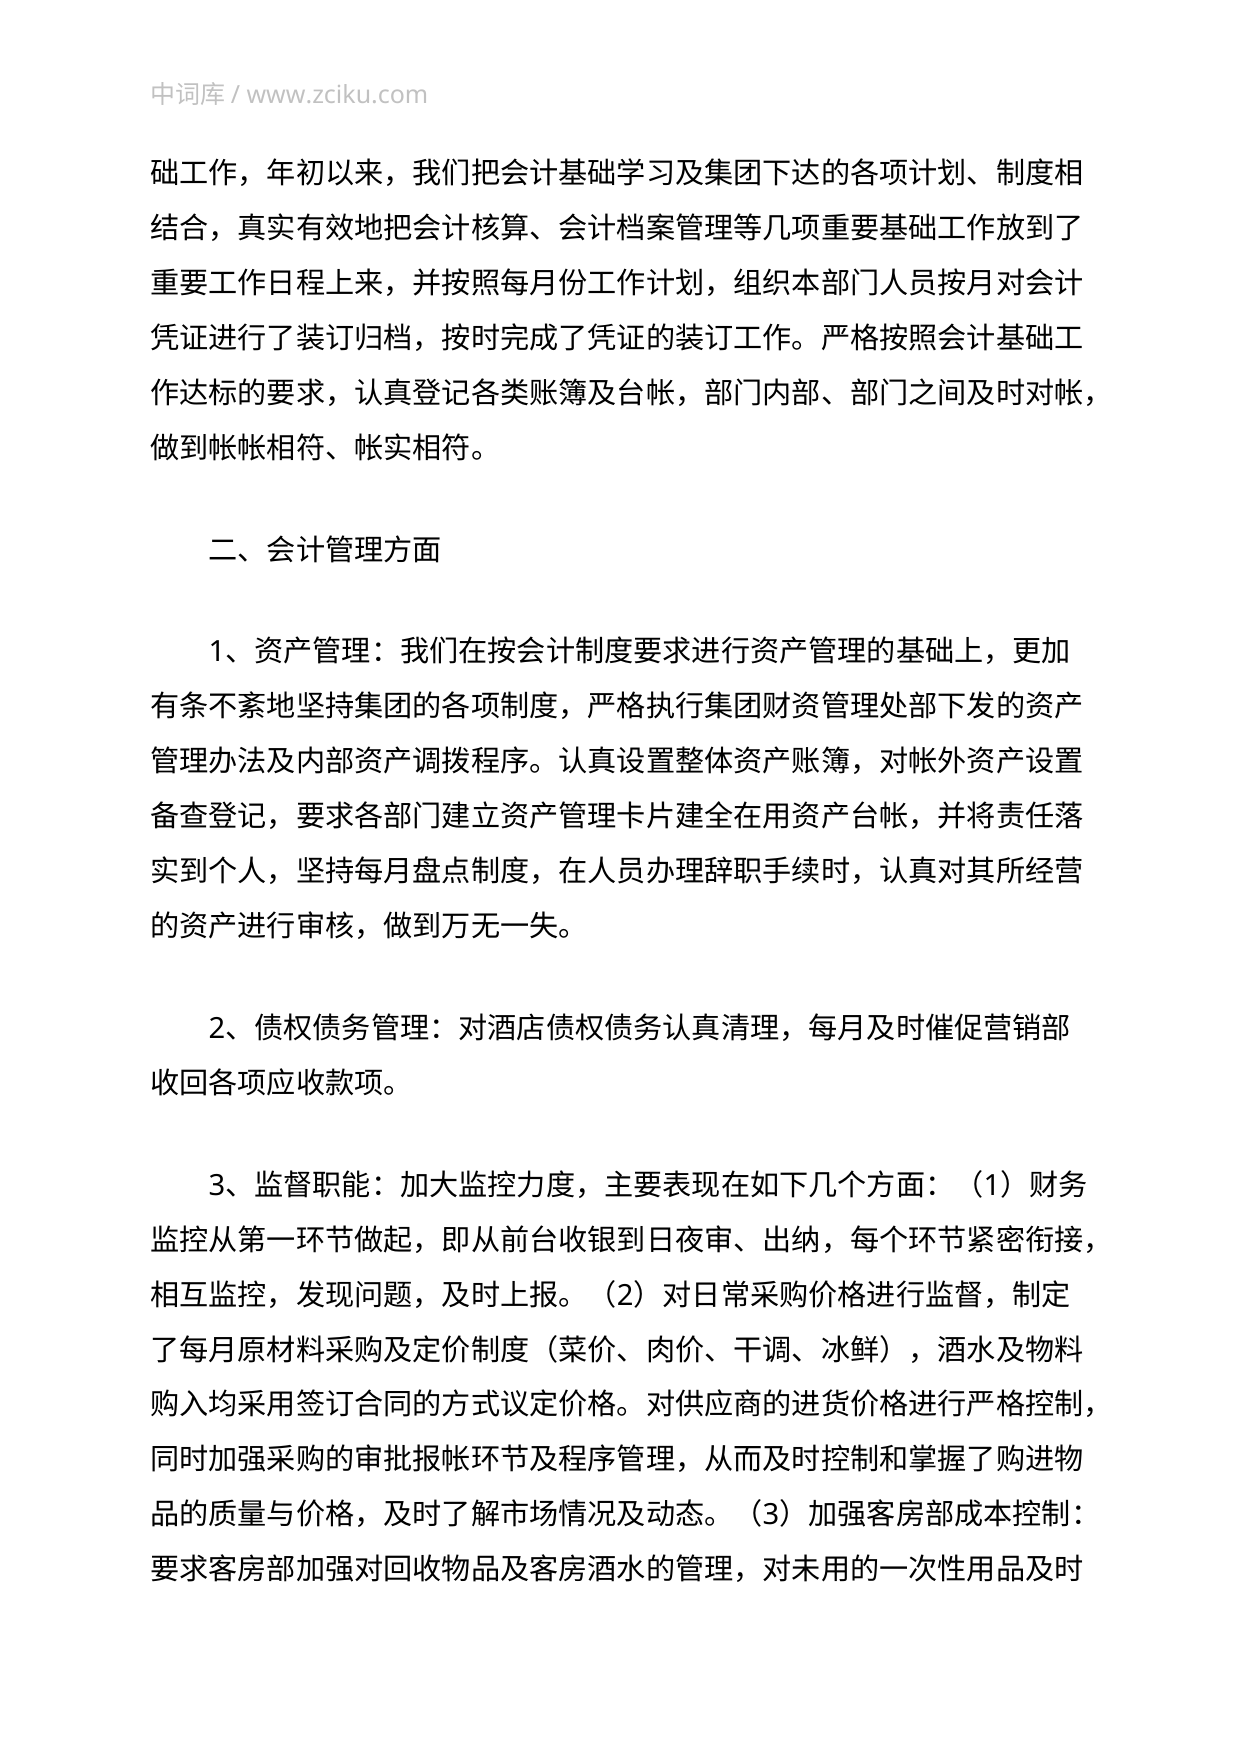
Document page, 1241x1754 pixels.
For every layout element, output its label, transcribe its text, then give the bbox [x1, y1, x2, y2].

text 1、资产管理：我们在按会计制度要求进行资产管理的基础上，更加有条不紊地坚持集团的各项制度，严格执行集团财资管理处部下发的资产管理办法及内部资产调拨程序。认真设置整体资产账簿，对帐外资产设置备查登记，要求各部门建立资产管理卡片建全在用资产台帐，并将责任落实到个人，坚持每月盘点制度，在人员办理辞职手续时，认真对其所经营的资产进行审核，做到万无一失。 [150, 628, 1090, 945]
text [150, 1161, 1090, 1588]
text 2、债权债务管理：对酒店债权债务认真清理，每月及时催促营销部收回各项应收款项。 [150, 1004, 1090, 1102]
text 二、会计管理方面 [150, 526, 1090, 568]
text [150, 150, 1090, 467]
